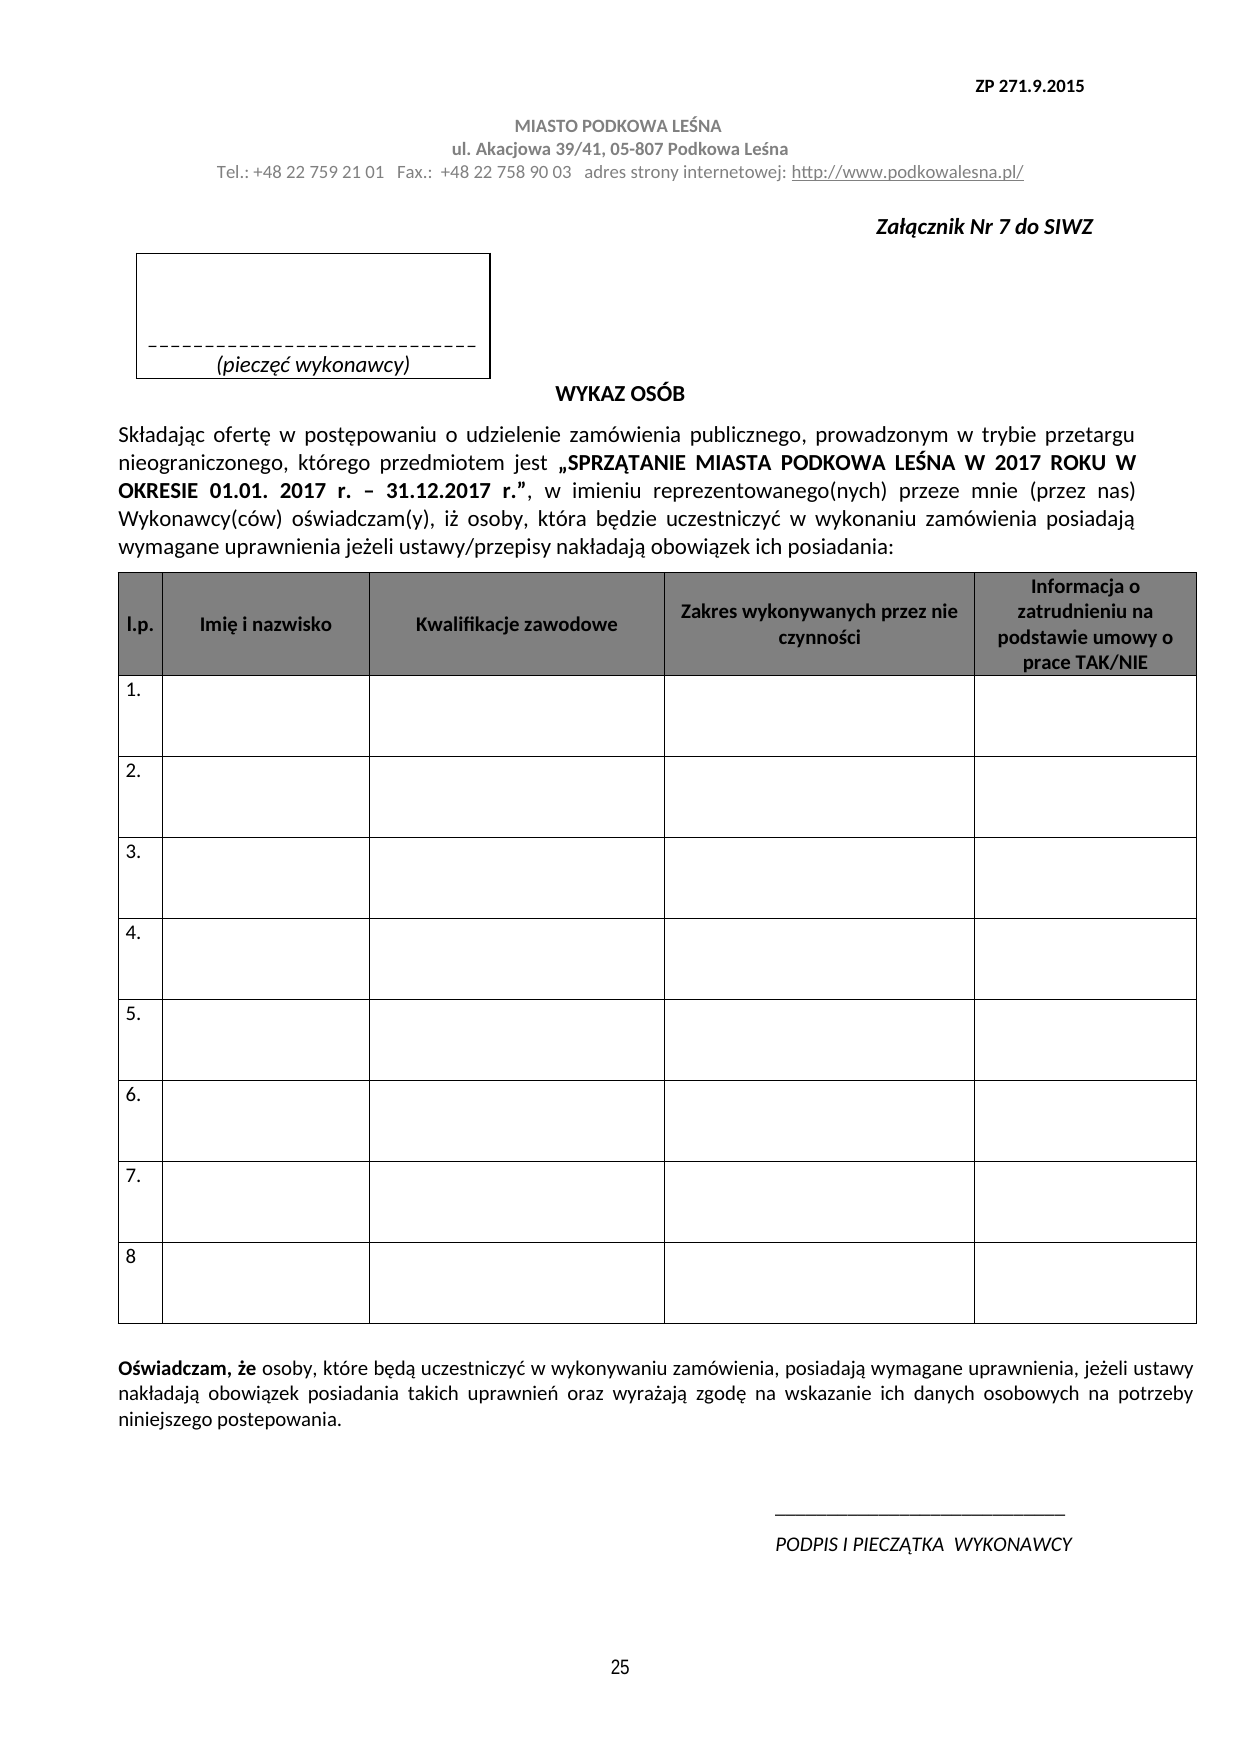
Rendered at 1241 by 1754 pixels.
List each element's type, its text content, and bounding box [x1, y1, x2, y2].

table_cell [975, 1081, 1196, 1161]
table_cell [163, 838, 369, 918]
table_cell [370, 838, 664, 918]
text Składając ofertę w postępowaniu o udzielenie zamówienia publicznego, prowadzonym w trybie przetargu nieograniczonego, którego przedmiotem jest „SPRZĄTANIE MIASTA PODKOWA LEŚNA W 2017 ROKU W OKRESIE 01.01. 2017 r. – 31.12.2017 r.”, w imieniu reprezentowanego(nych) przeze mnie (przez nas) Wykonawcy(ców) oświadczam(y), iż osoby, która będzie uczestniczyć w wykonaniu zamówienia posiadają wymagane uprawnienia jeżeli ustawy/przepisy nakładają obowiązek ich posiadania: [118, 420, 1137, 560]
table_header Zakres wykonywanych przez nie czynności [665, 573, 974, 675]
table_cell [975, 757, 1196, 837]
table_cell 1. [119, 676, 162, 756]
table_cell [975, 838, 1196, 918]
table_cell [975, 919, 1196, 999]
table_cell 8 [119, 1243, 162, 1323]
table_cell [665, 1000, 974, 1080]
table_header Informacja o zatrudnieniu na podstawie umowy o prace TAK/NIE [975, 573, 1196, 675]
table_header _____________________________ (pieczęć wykonawcy) [137, 254, 489, 378]
subtitle Załącznik Nr 7 do SIWZ [148, 212, 1093, 240]
table_cell [163, 1243, 369, 1323]
table_cell 6. [119, 1081, 162, 1161]
table_cell [370, 919, 664, 999]
table_header Kwalifikacje zawodowe [370, 573, 664, 675]
table_cell 4. [119, 919, 162, 999]
table_header l.p. [119, 573, 162, 675]
table_cell [665, 1162, 974, 1242]
table_cell [370, 1162, 664, 1242]
table_cell [975, 1000, 1196, 1080]
table_cell [370, 757, 664, 837]
table_cell [975, 676, 1196, 756]
table_cell [163, 676, 369, 756]
table_cell [370, 1081, 664, 1161]
text ____________________________ [748, 1462, 1093, 1518]
table_cell [665, 676, 974, 756]
table_cell 5. [119, 1000, 162, 1080]
table_header Imię i nazwisko [163, 573, 369, 675]
table_cell [370, 676, 664, 756]
table_cell [975, 1243, 1196, 1323]
table_cell 3. [119, 838, 162, 918]
table_cell [370, 1000, 664, 1080]
text WYKAZ OSÓB [148, 379, 1093, 407]
table_cell 2. [119, 757, 162, 837]
table_cell [163, 757, 369, 837]
text PODPIS I PIECZĄTKA WYKONAWCY [664, 1531, 1093, 1556]
table_cell 7. [119, 1162, 162, 1242]
table_cell [665, 919, 974, 999]
table_cell [163, 1000, 369, 1080]
table_cell [665, 1081, 974, 1161]
table_cell [665, 1243, 974, 1323]
table_cell [163, 1081, 369, 1161]
table_cell [665, 838, 974, 918]
table_cell [163, 1162, 369, 1242]
table_cell [665, 757, 974, 837]
table_cell [975, 1162, 1196, 1242]
table_cell [163, 919, 369, 999]
table_cell [370, 1243, 664, 1323]
text Oświadczam, że osoby, które będą uczestniczyć w wykonywaniu zamówienia, posiadają wymagane uprawnienia, jeżeli ustawy nakładają obowiązek posiadania takich uprawnień oraz wyrażają zgodę na wskazanie ich danych osobowych na potrzeby niniejszego postepowania. [118, 1355, 1196, 1431]
